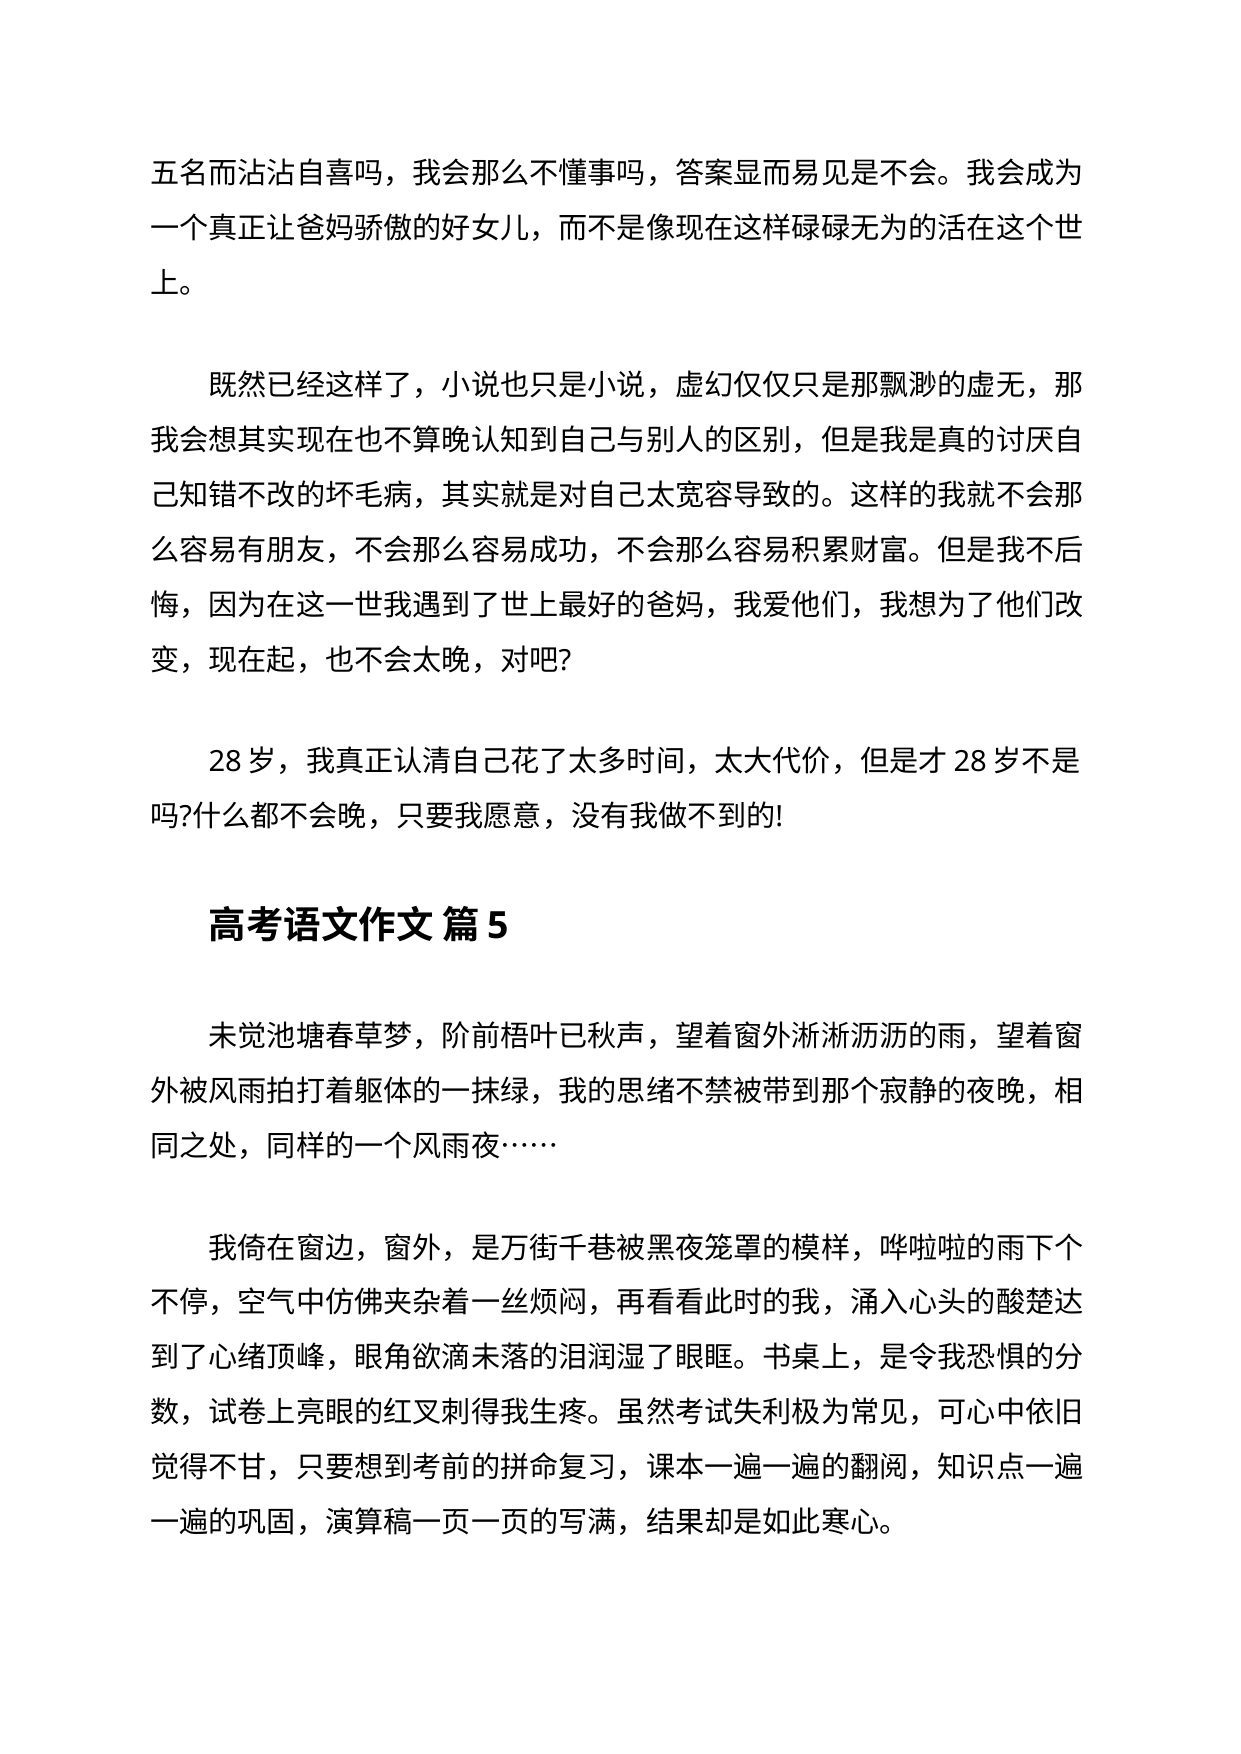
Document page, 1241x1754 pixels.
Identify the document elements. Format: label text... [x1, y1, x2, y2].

text 28岁，我真正认清自己花了太多时间，太大代价，但是才28岁不是吗?什么都不会晚，只要我愿意，没有我做不到的! [150, 738, 1090, 835]
text 未觉池塘春草梦，阶前梧叶已秋声，望着窗外淅淅沥沥的雨，望着窗外被风雨拍打着躯体的一抹绿，我的思绪不禁被带到那个寂静的夜晚，相同之处，同样的一个风雨夜…… [150, 1013, 1090, 1165]
text 我倚在窗边，窗外，是万街千巷被黑夜笼罩的模样，哗啦啦的雨下个不停，空气中仿佛夹杂着一丝烦闷，再看看此时的我，涌入心头的酸楚达到了心绪顶峰，眼角欲滴未落的泪润湿了眼眶。书桌上，是令我恐惧的分数，试卷上亮眼的红叉刺得我生疼。虽然考试失利极为常见，可心中依旧觉得不甘，只要想到考前的拼命复习，课本一遍一遍的翻阅，知识点一遍一遍的巩固，演算稿一页一页的写满，结果却是如此寒心。 [150, 1224, 1090, 1541]
text 高考语文作文 篇5 [150, 895, 1090, 949]
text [150, 150, 1090, 302]
text 既然已经这样了，小说也只是小说，虚幻仅仅只是那飘渺的虚无，那我会想其实现在也不算晚认知到自己与别人的区别，但是我是真的讨厌自己知错不改的坏毛病，其实就是对自己太宽容导致的。这样的我就不会那么容易有朋友，不会那么容易成功，不会那么容易积累财富。但是我不后悔，因为在这一世我遇到了世上最好的爸妈，我爱他们，我想为了他们改变，现在起，也不会太晚，对吧? [150, 362, 1090, 678]
